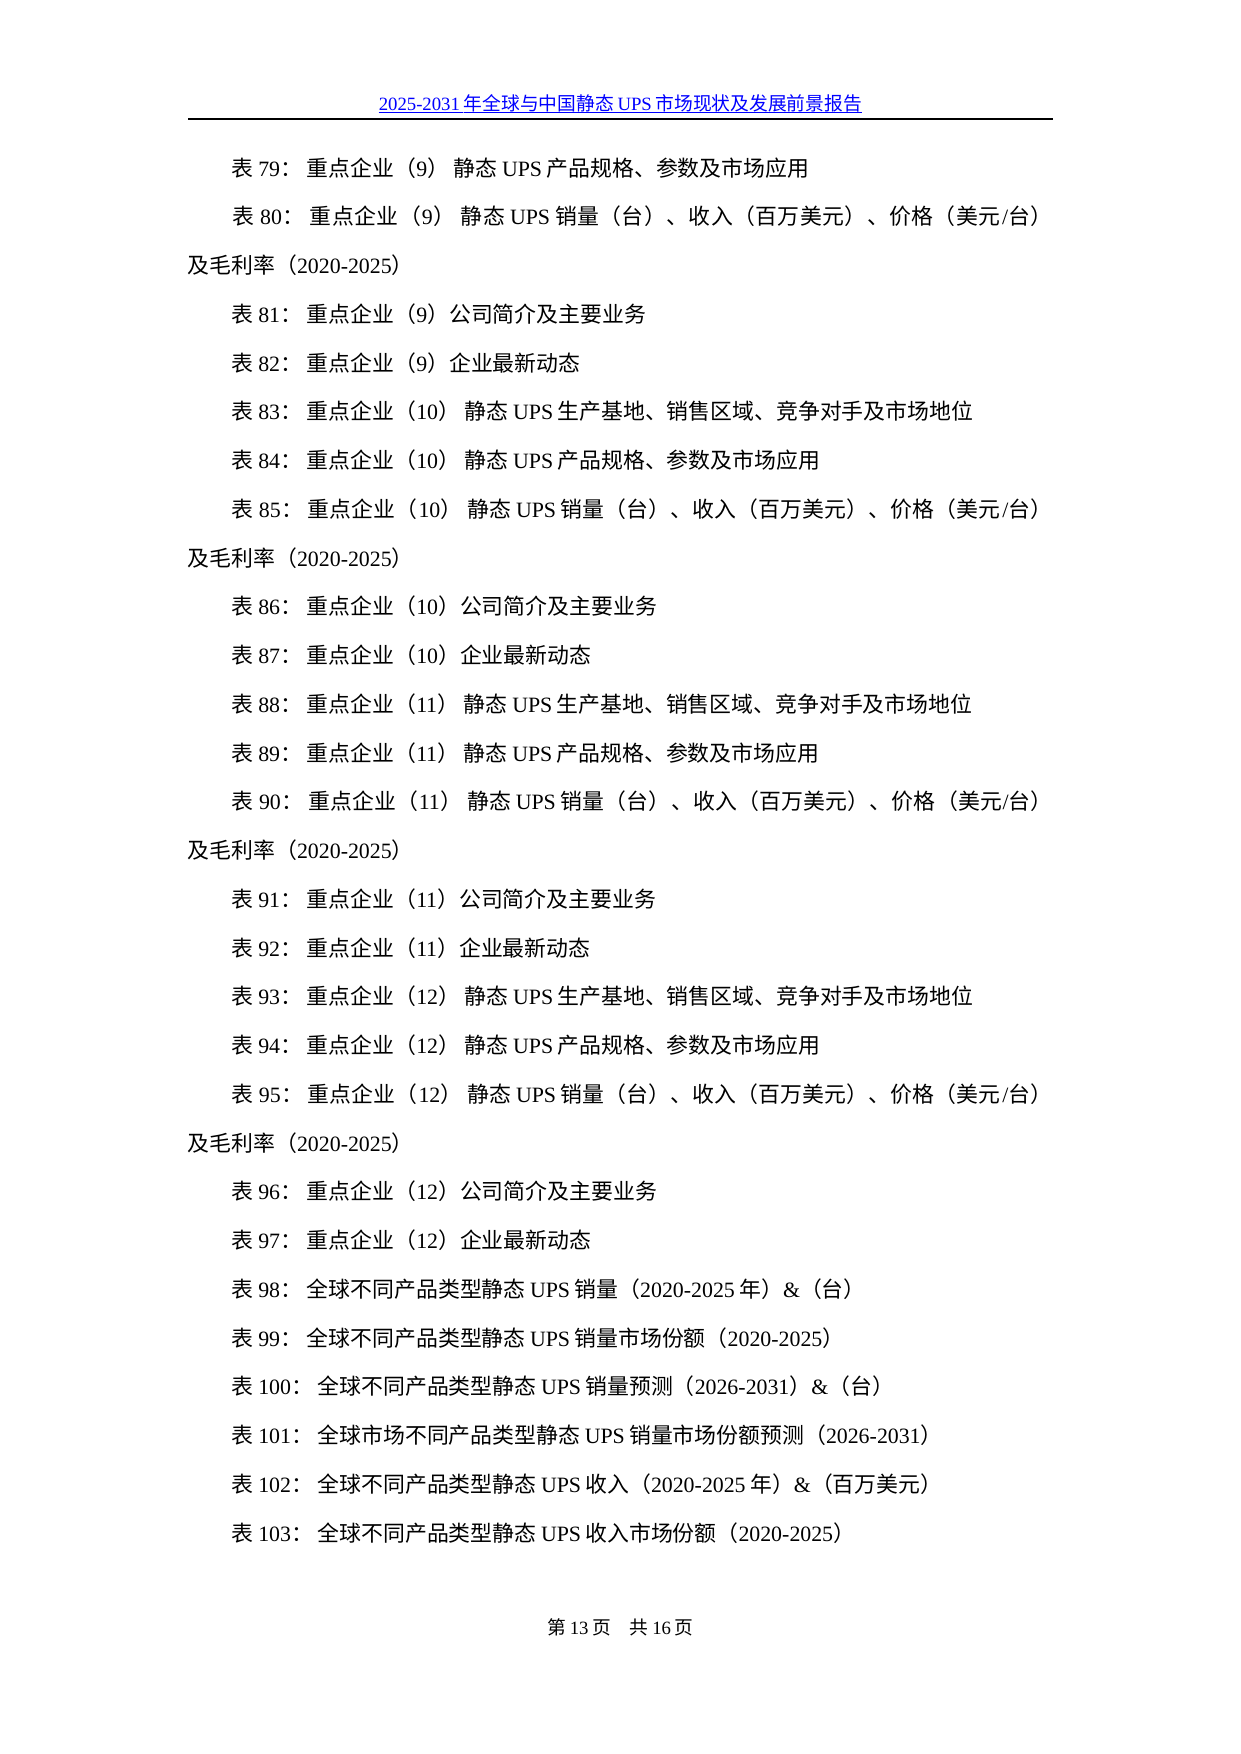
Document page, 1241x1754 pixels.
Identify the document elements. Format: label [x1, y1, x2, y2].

text [187, 150, 1053, 1548]
